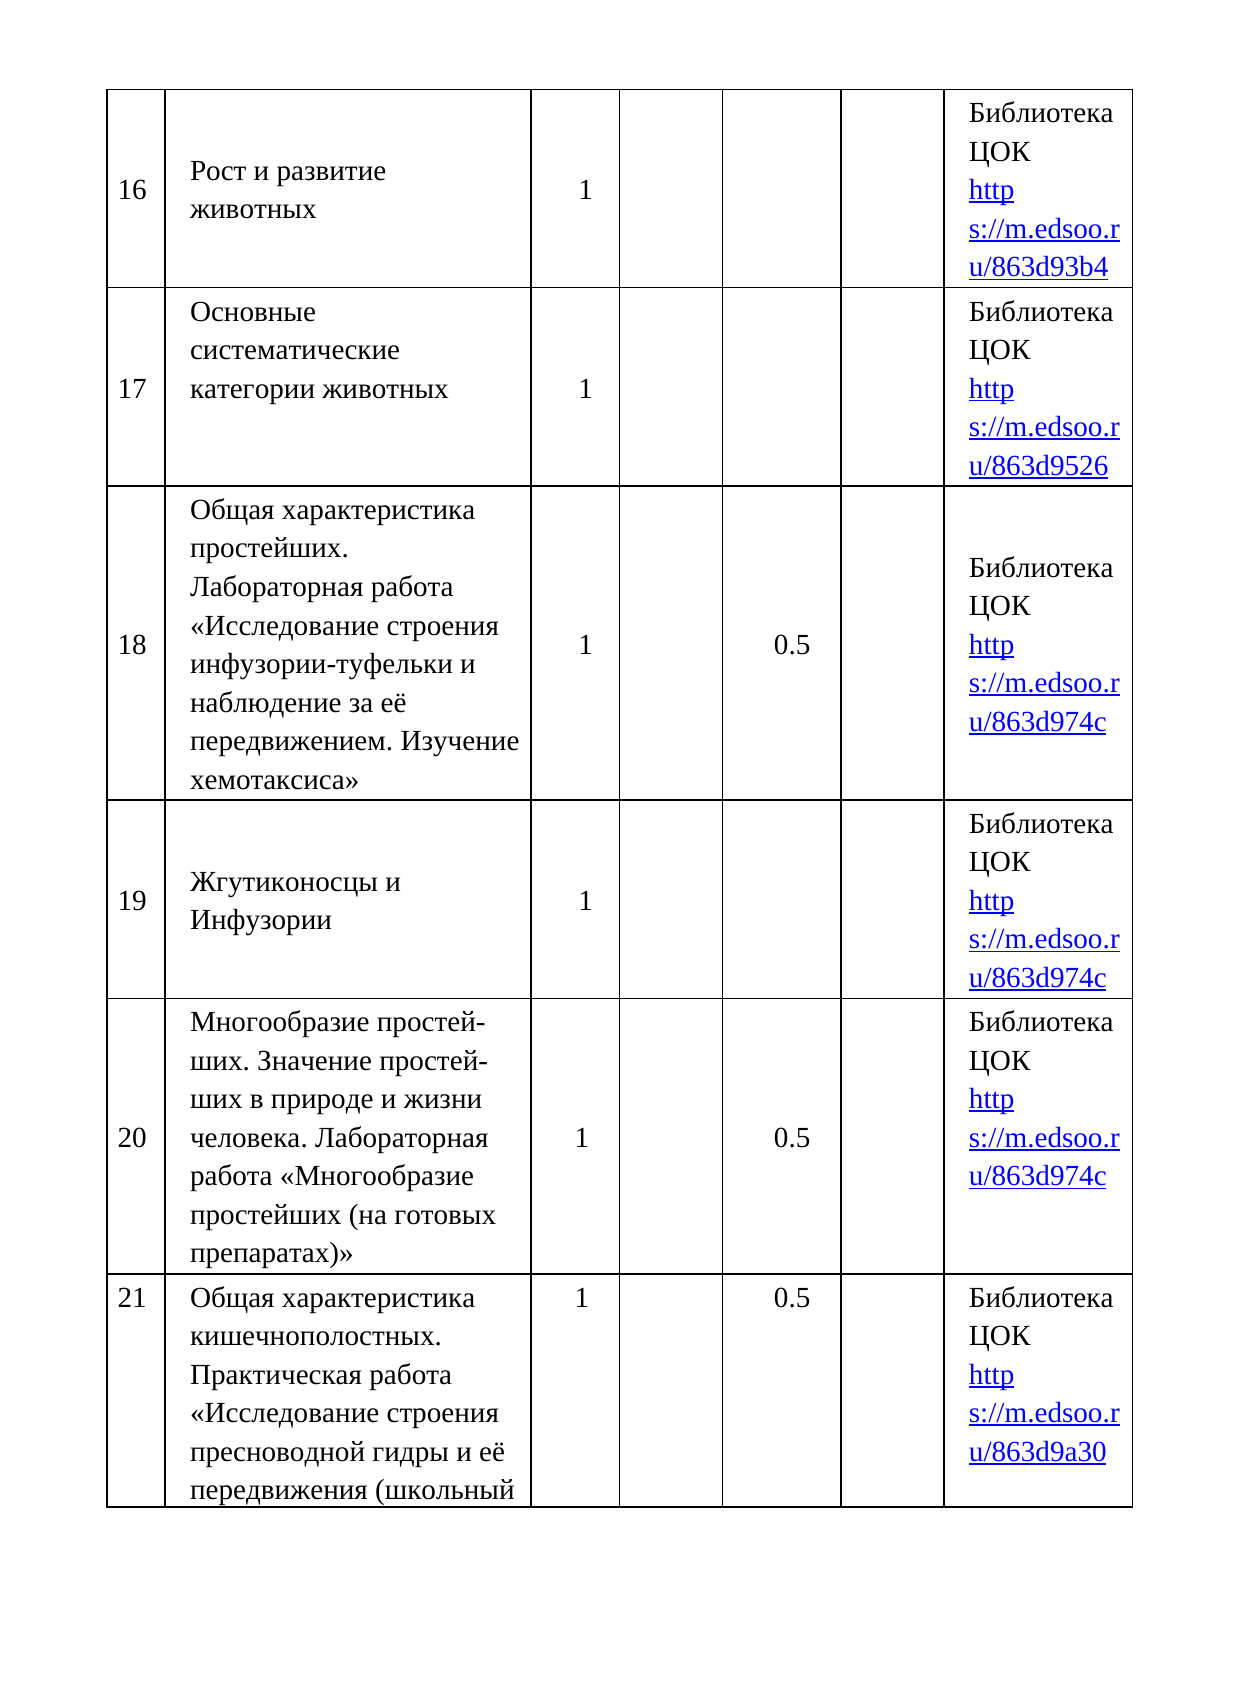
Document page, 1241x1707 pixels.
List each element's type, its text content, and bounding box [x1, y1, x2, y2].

table_cell Библиотека ЦОК https://m.edsoo.ru/863d974c [945, 801, 1132, 997]
table_cell [620, 487, 722, 799]
table_cell Библиотека ЦОК https://m.edsoo.ru/863d9526 [945, 288, 1132, 485]
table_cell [166, 1275, 530, 1506]
table_cell 1 [532, 999, 619, 1273]
table_cell [842, 90, 943, 287]
table_cell 19 [108, 801, 164, 997]
table_cell 1 [532, 801, 619, 997]
table_cell 0.5 [723, 1275, 840, 1506]
table_cell Рост и развитие животных [166, 90, 530, 287]
table_cell [842, 487, 943, 799]
table_cell 17 [108, 288, 164, 485]
table_cell 0.5 [723, 487, 840, 799]
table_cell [945, 1275, 1132, 1506]
table_cell 16 [108, 90, 164, 287]
table_cell [620, 90, 722, 287]
table_cell Общая характеристика простейших. Лабораторная работа «Исследование строения инфузории-туфельки и наблюдение за её передвижением. Изучение хемотаксиса» [166, 487, 530, 799]
table_cell 1 [532, 1275, 619, 1506]
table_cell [945, 90, 1132, 287]
table_cell [842, 999, 943, 1273]
table_cell [620, 1275, 722, 1506]
table_cell Жгутиконосцы и Инфузории [166, 801, 530, 997]
table_cell [842, 288, 943, 485]
table_cell Многообразие простей-ших. Значение простей-ших в природе и жизни человека. Лабораторная работа «Многообразие простейших (на готовых препаратах)» [166, 999, 530, 1273]
table_cell 0.5 [723, 999, 840, 1273]
table_cell 1 [532, 487, 619, 799]
table_cell 18 [108, 487, 164, 799]
table_cell Библиотека ЦОК https://m.edsoo.ru/863d974c [945, 999, 1132, 1273]
table_cell [723, 288, 840, 485]
table_cell 1 [532, 90, 619, 287]
table_cell Основные систематические категории животных [166, 288, 530, 485]
table_cell [620, 801, 722, 997]
table_cell 21 [108, 1275, 164, 1506]
table_cell [620, 999, 722, 1273]
table_cell [842, 801, 943, 997]
table_cell Библиотека ЦОК https://m.edsoo.ru/863d974c [945, 487, 1132, 799]
table_cell 1 [532, 288, 619, 485]
table_cell [723, 90, 840, 287]
table_cell [842, 1275, 943, 1506]
table_cell [620, 288, 722, 485]
table_cell [723, 801, 840, 997]
table_cell 20 [108, 999, 164, 1273]
